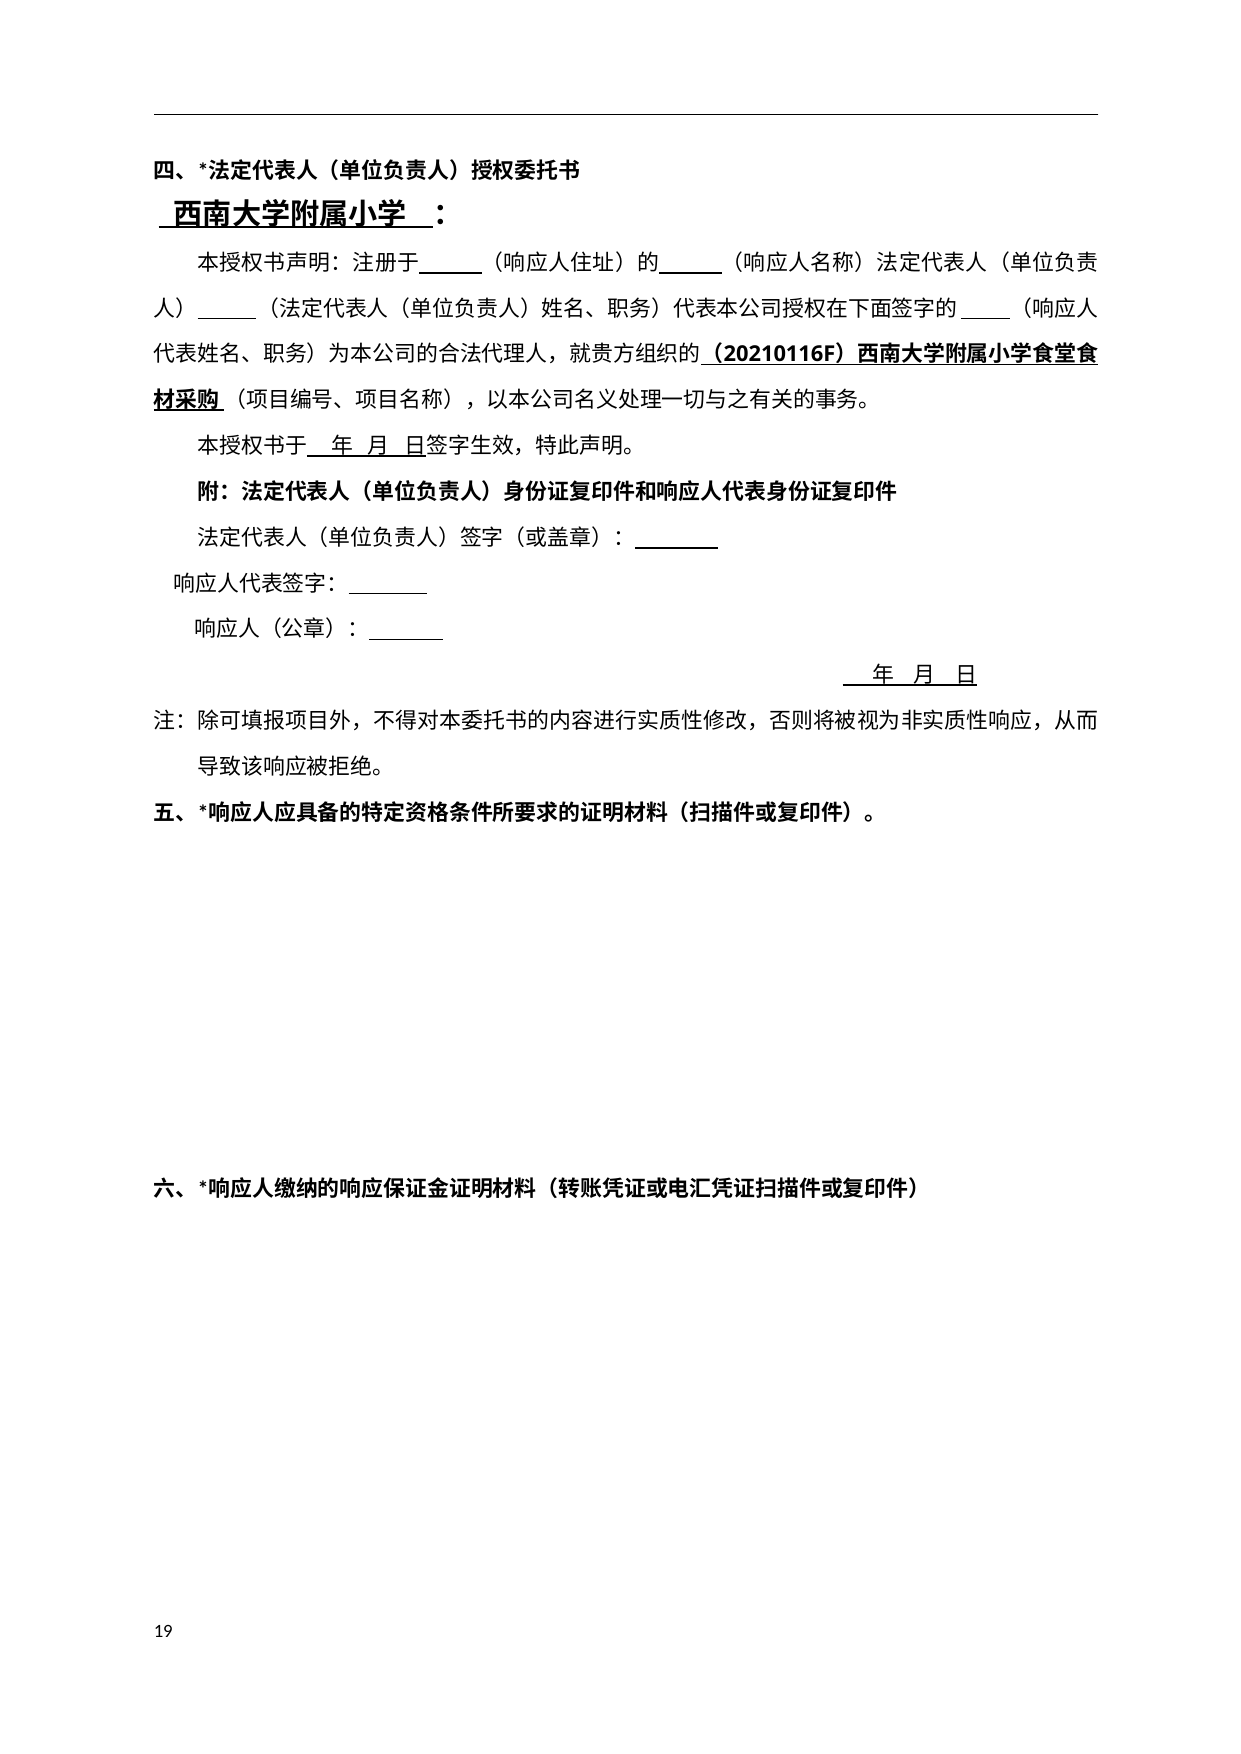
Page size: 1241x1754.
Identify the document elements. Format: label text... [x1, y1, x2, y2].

text 附：法定代表人（单位负责人）身份证复印件和响应人代表身份证复印件 [153, 463, 1098, 508]
text 六、*响应人缴纳的响应保证金证明材料（转账凭证或电汇凭证扫描件或复印件） [153, 1163, 1098, 1204]
text 响应人（公章）： [153, 600, 1098, 646]
text 本授权书声明：注册于 （响应人住址）的 （响应人名称）法定代表人（单位负责人） （法定代表人（单位负责人）姓名、职务）代表本公司授权在下面签字的 （响应人代表姓名、职务）为本公司的合法代理人，就贵方组织的（20210116F）西南大学附属小学食堂食材采购 （项目编号、项目名称），以本公司名义处理一切与之有关的事务。 [153, 233, 1098, 417]
text 法定代表人（单位负责人）签字（或盖章）： [153, 508, 1098, 554]
text 西南大学附属小学 ： [153, 188, 1098, 233]
text 注：除可填报项目外，不得对本委托书的内容进行实质性修改，否则将被视为非实质性响应，从而导致该响应被拒绝。 [153, 692, 1098, 783]
text 本授权书于 年 月 日签字生效，特此声明。 [153, 417, 1098, 463]
text 四、*法定代表人（单位负责人）授权委托书 [153, 142, 1098, 188]
text 五、*响应人应具备的特定资格条件所要求的证明材料（扫描件或复印件）。 [153, 783, 1098, 829]
text 年 月 日 [153, 646, 1098, 692]
text 响应人代表签字： [153, 554, 1098, 600]
